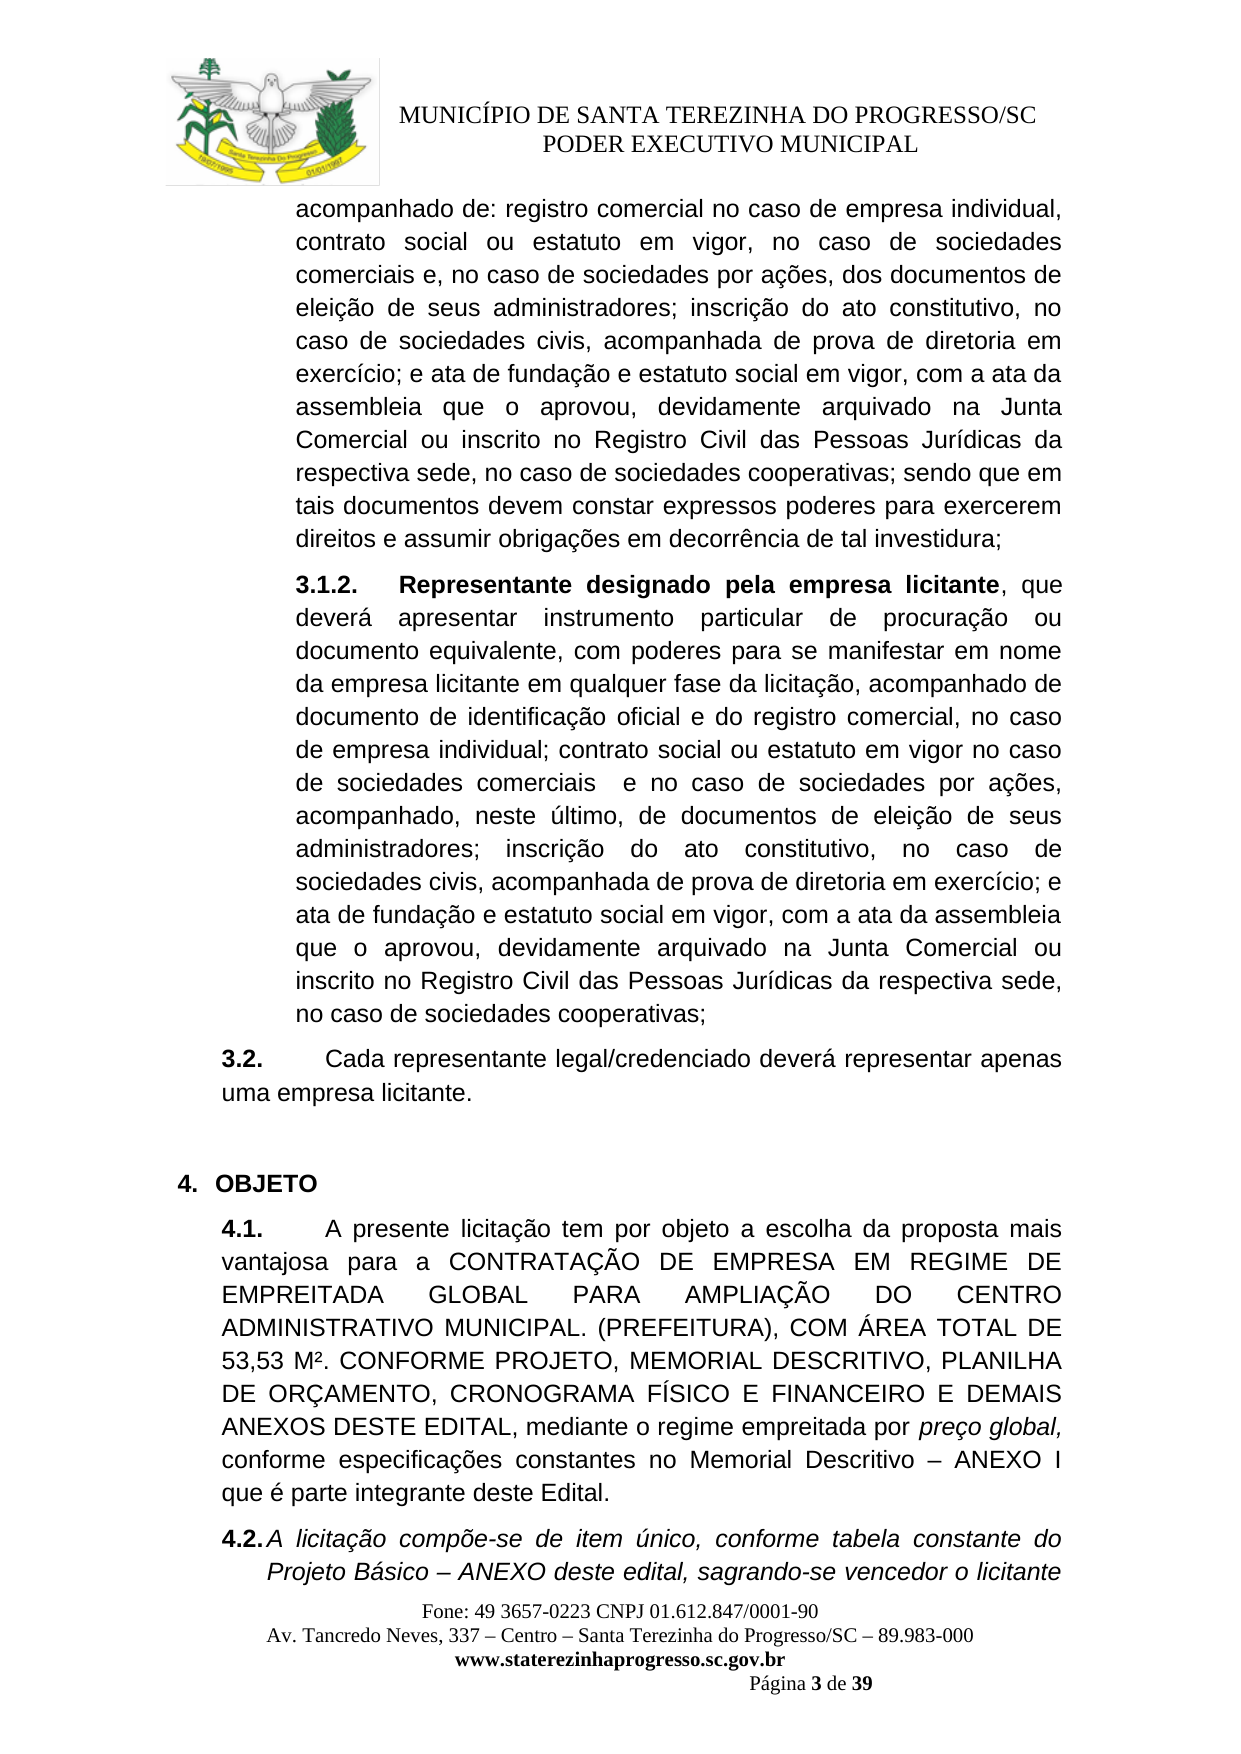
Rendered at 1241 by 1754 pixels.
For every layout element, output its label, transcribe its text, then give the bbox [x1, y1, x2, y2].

list Cada representante legal/credenciado deverá representar apenas uma empresa licitante. [221, 1044, 1063, 1106]
list OBJETO [177, 1168, 1063, 1197]
list Representante designado pela empresa licitante, que deverá apresentar instrumento particular de procuração ou documento equivalente, com poderes para se manifestar em nome da empresa licitante em qualquer fase da licitação, acompanhado de documento de identificação oficial e do registro comercial, no caso de empresa individual; contrato social ou estatuto em vigor no caso de sociedades comerciais e no caso de sociedades por ações, acompanhado, neste último, de documentos de eleição de seus administradores; inscrição do ato constitutivo, no caso de sociedades civis, acompanhada de prova de diretoria em exercício; e ata de fundação e estatuto social em vigor, com a ata da assembleia que o aprovou, devidamente arquivado na Junta Comercial ou inscrito no Registro Civil das Pessoas Jurídicas da respectiva sede, no caso de sociedades cooperativas; [295, 570, 1063, 1028]
list A presente licitação tem por objeto a escolha da proposta mais vantajosa para a CONTRATAÇÃO DE EMPRESA EM REGIME DE EMPREITADA GLOBAL PARA AMPLIAÇÃO DO CENTRO ADMINISTRATIVO MUNICIPAL. (PREFEITURA), COM ÁREA TOTAL DE 53,53 M². CONFORME PROJETO, MEMORIAL DESCRITIVO, PLANILHA DE ORÇAMENTO, CRONOGRAMA FÍSICO E FINANCEIRO E DEMAIS ANEXOS DESTE EDITAL, mediante o regime empreitada por preço global, conforme especificações constantes no Memorial Descritivo – ANEXO I que é parte integrante deste Edital. [221, 1214, 1063, 1507]
picture [165, 58, 381, 187]
